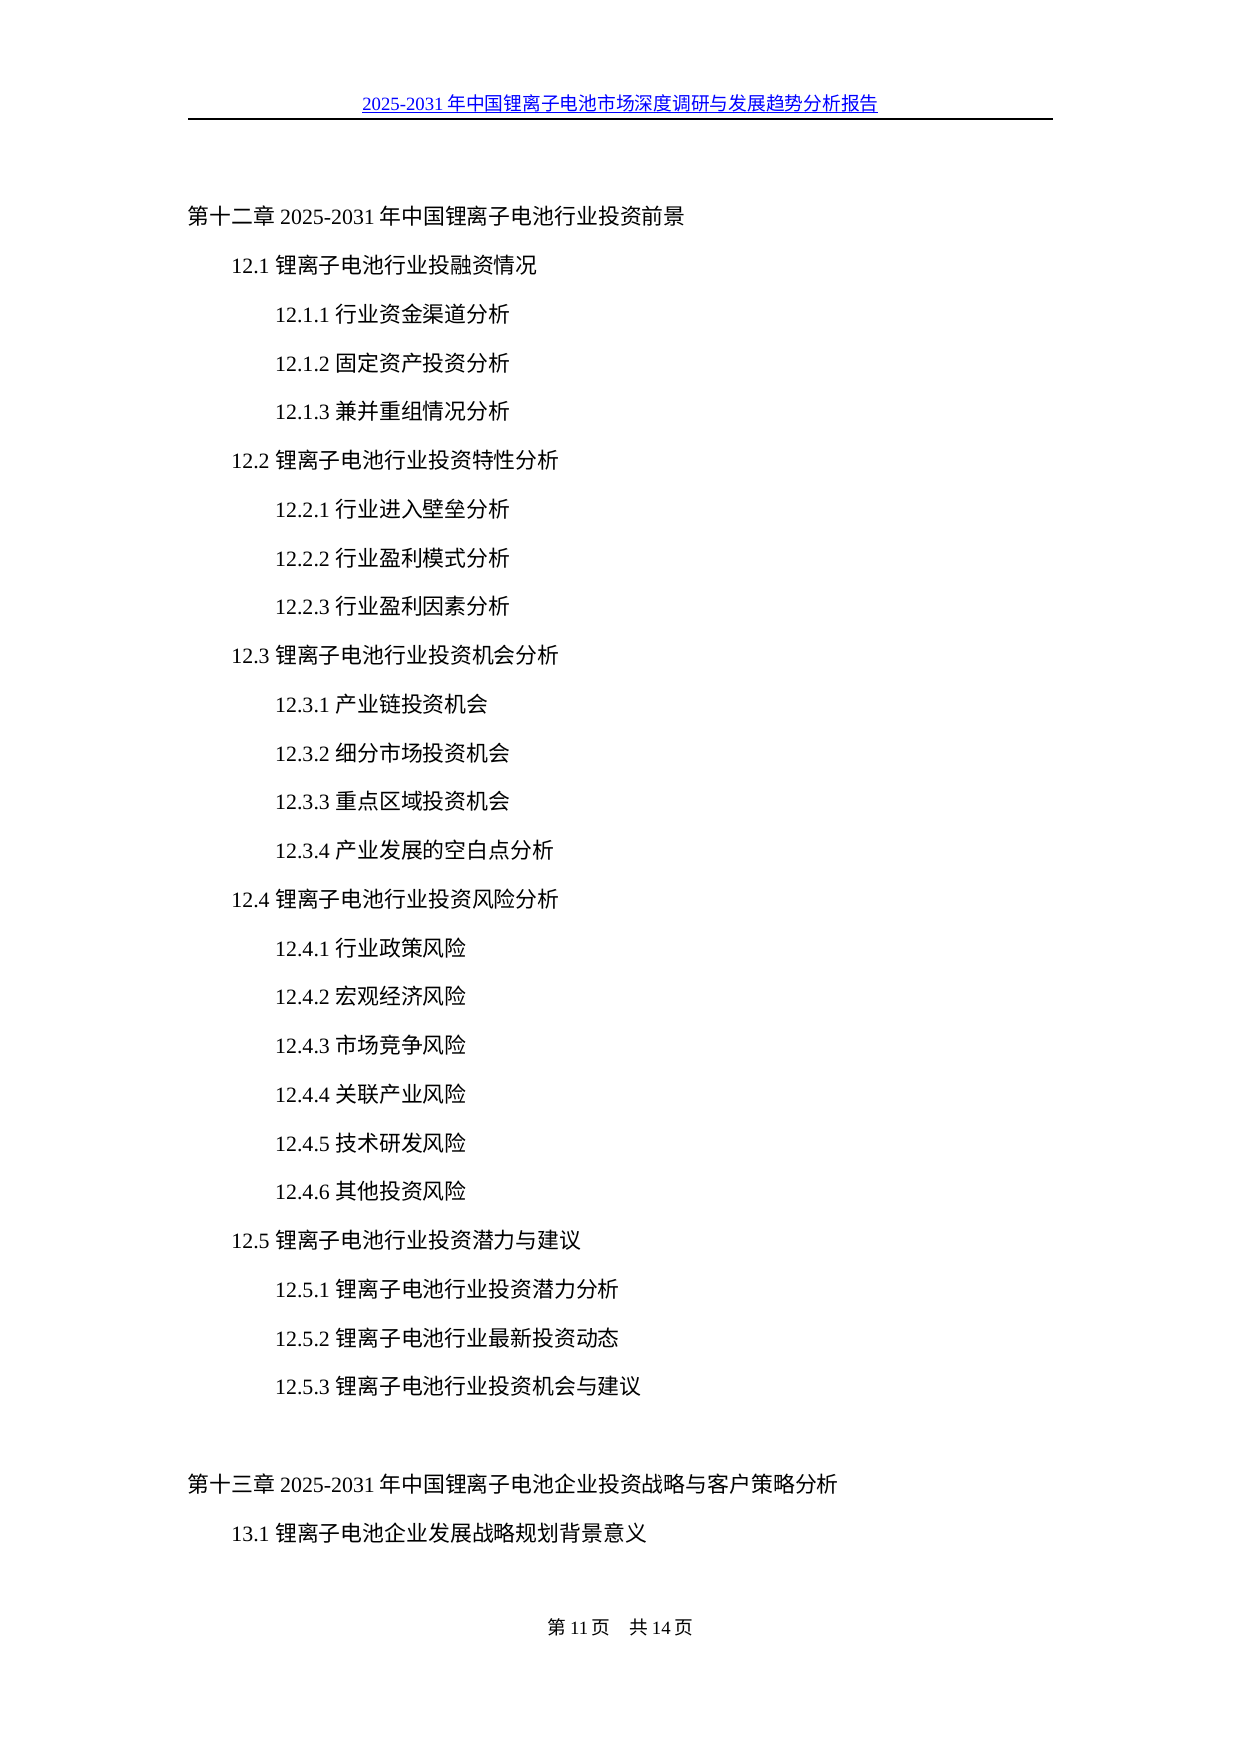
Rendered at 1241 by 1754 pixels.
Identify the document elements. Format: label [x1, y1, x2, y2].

text [187, 150, 1053, 1548]
